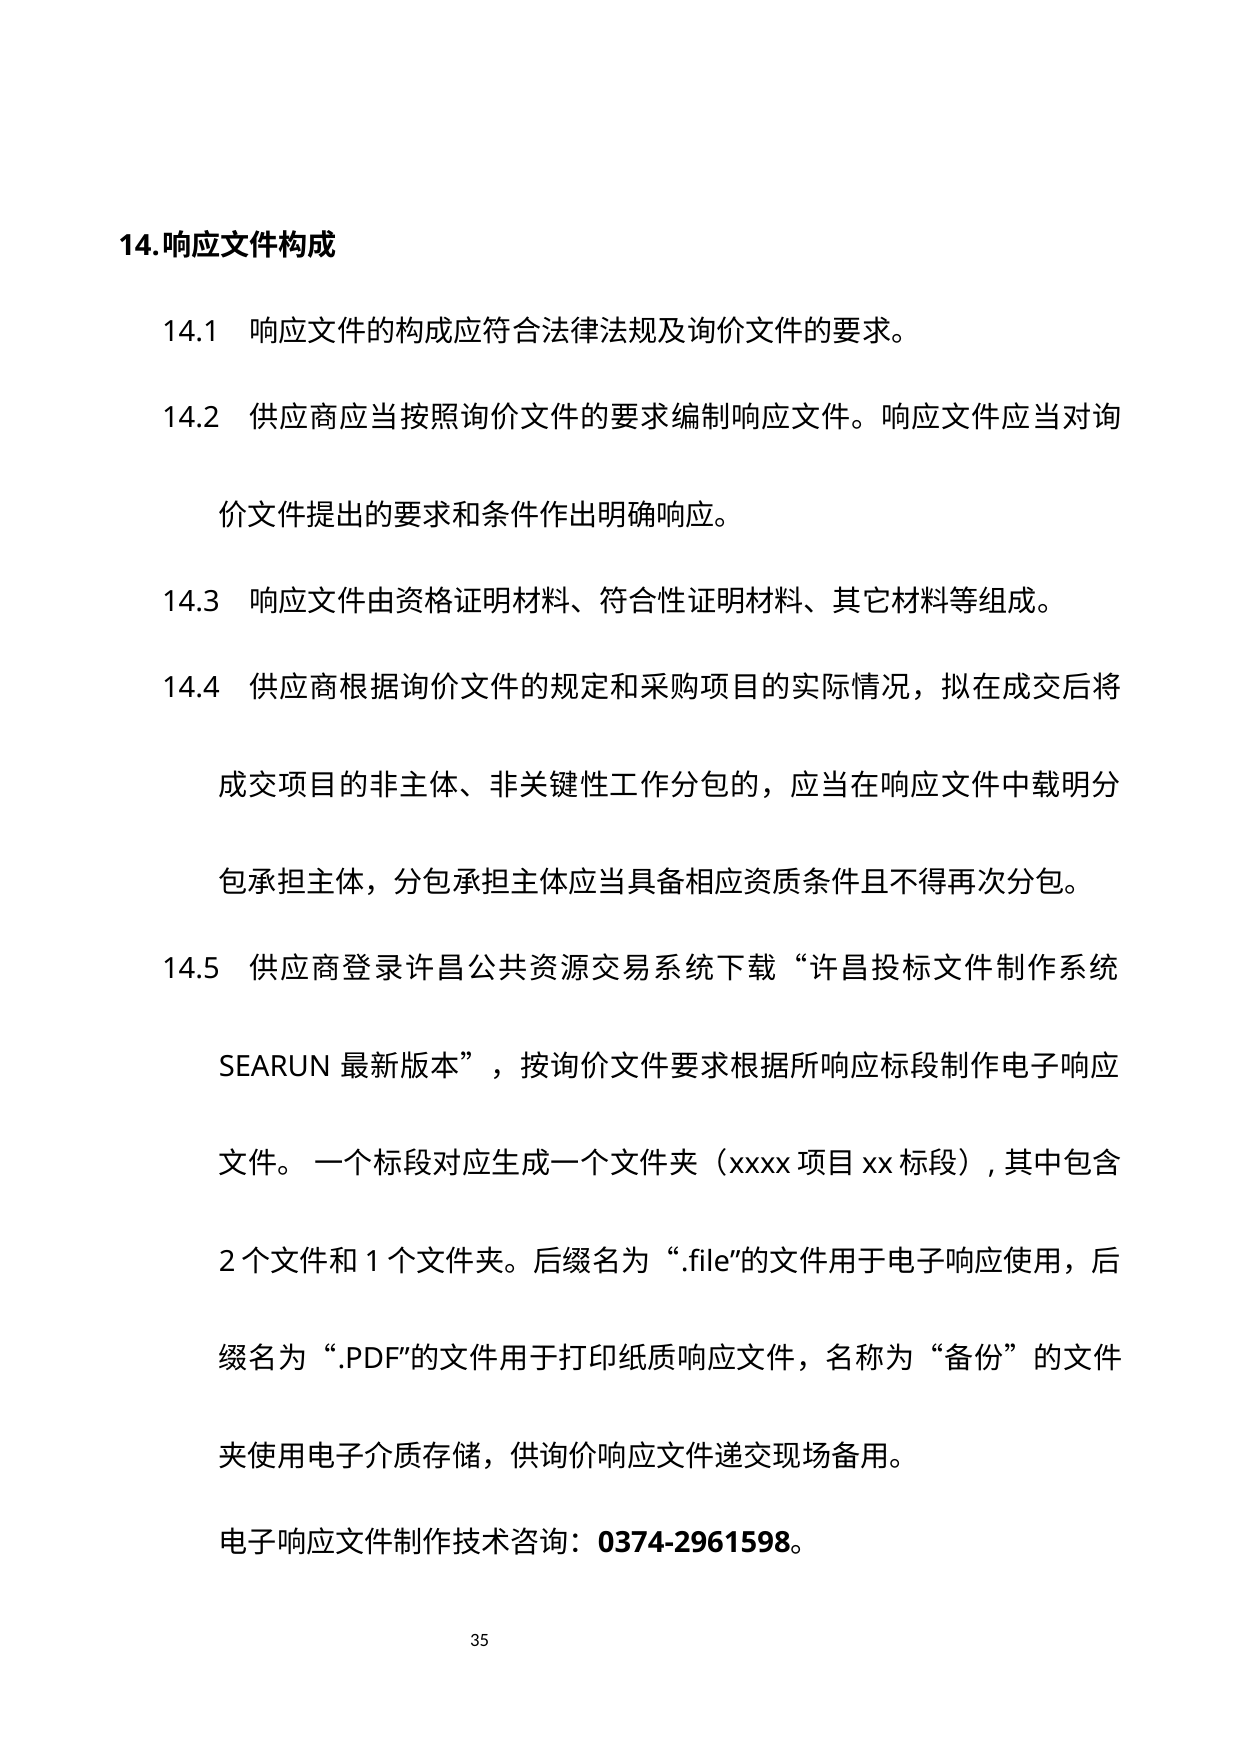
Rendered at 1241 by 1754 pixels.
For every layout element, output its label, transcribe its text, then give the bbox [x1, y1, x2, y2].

list 响应文件构成 [118, 210, 1122, 275]
list 供应商登录许昌公共资源交易系统下载“许昌投标文件制作系统SEARUN 最新版本”，按询价文件要求根据所响应标段制作电子响应文件。 一个标段对应生成一个文件夹（xxxx项目xx标段）, 其中包含2个文件和1个文件夹。后缀名为“.file”的文件用于电子响应使用，后缀名为“.PDF”的文件用于打印纸质响应文件，名称为“备份”的文件夹使用电子介质存储，供询价响应文件递交现场备用。 [162, 933, 1122, 1486]
list 供应商根据询价文件的规定和采购项目的实际情况，拟在成交后将成交项目的非主体、非关键性工作分包的，应当在响应文件中载明分包承担主体，分包承担主体应当具备相应资质条件且不得再次分包。 [162, 652, 1122, 912]
list 响应文件由资格证明材料、符合性证明材料、其它材料等组成。 [162, 566, 1122, 631]
list 响应文件的构成应符合法律法规及询价文件的要求。 [162, 296, 1122, 361]
list 供应商应当按照询价文件的要求编制响应文件。响应文件应当对询价文件提出的要求和条件作出明确响应。 [162, 382, 1122, 545]
text 电子响应文件制作技术咨询：0374-2961598。 [218, 1507, 1122, 1572]
